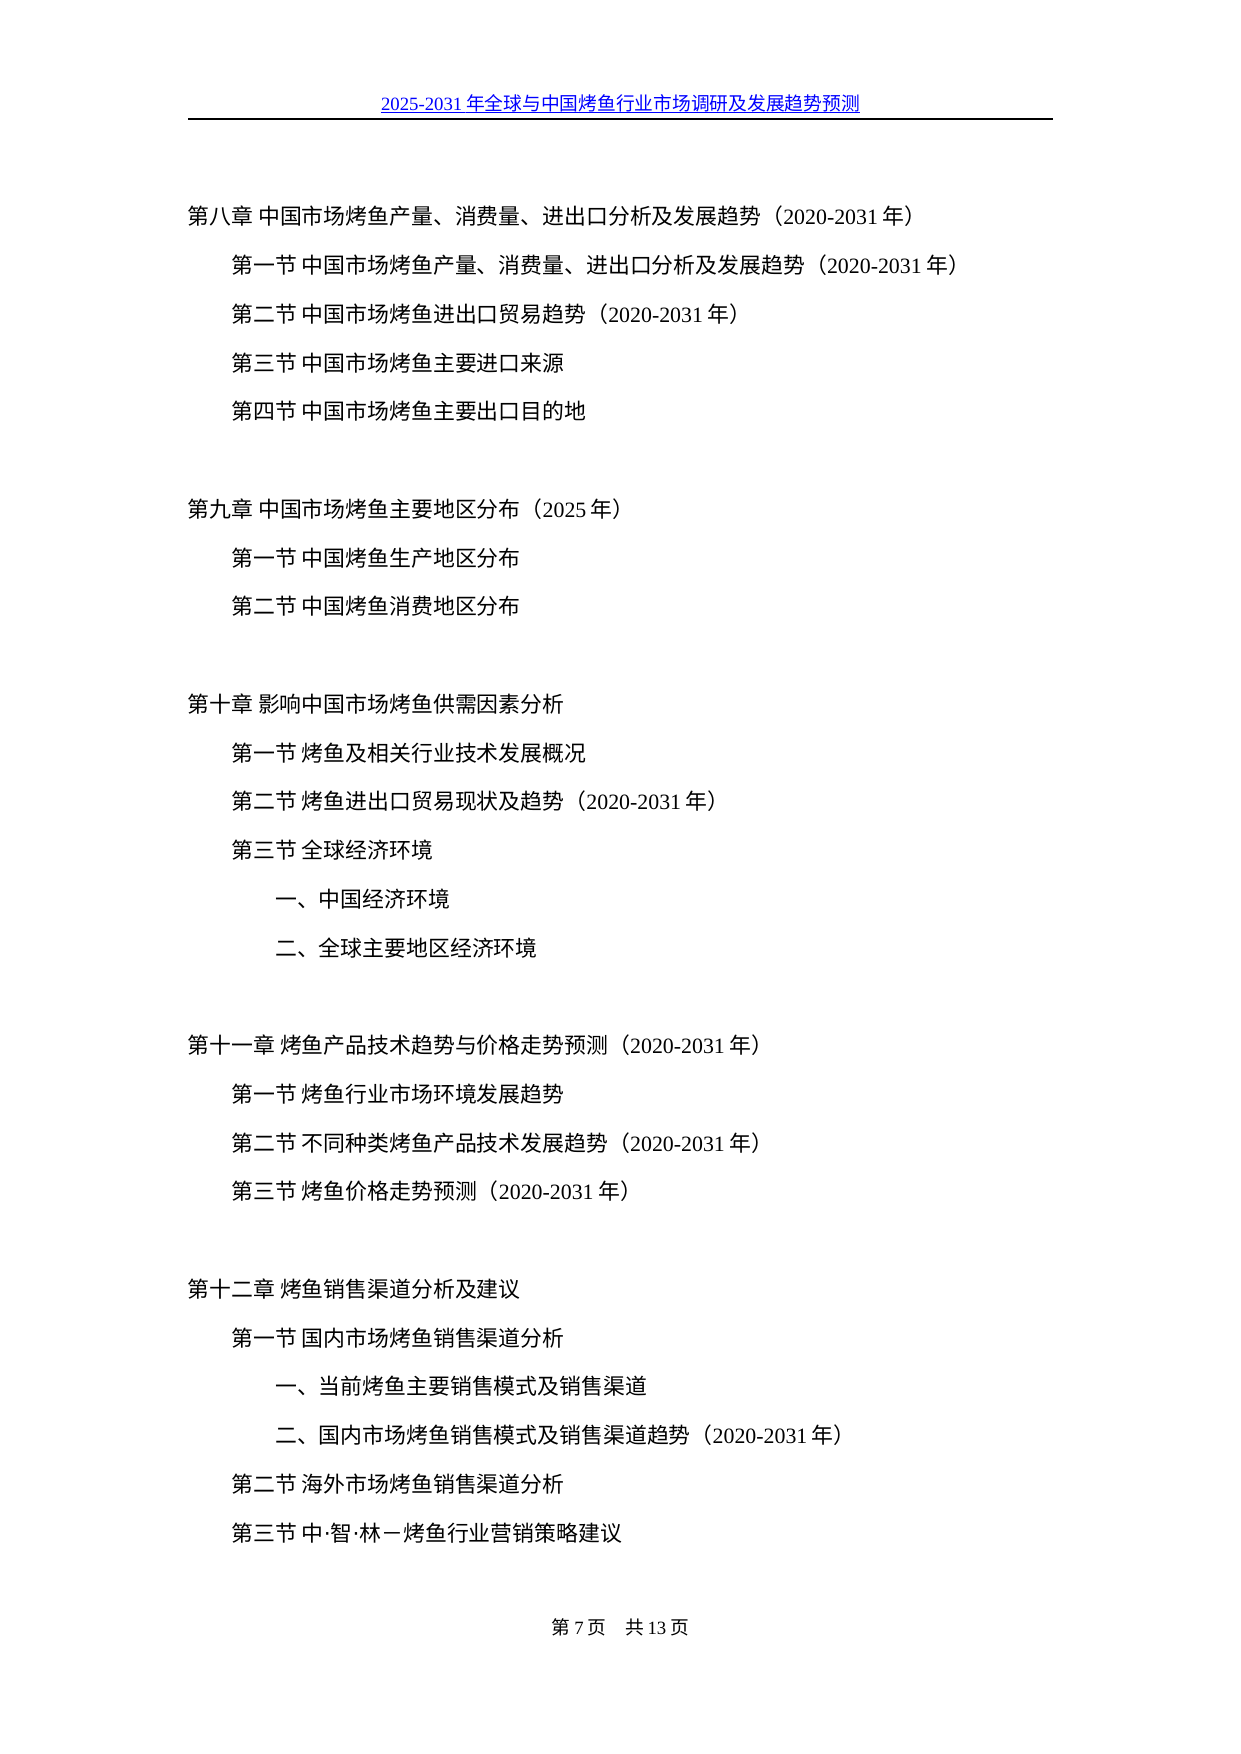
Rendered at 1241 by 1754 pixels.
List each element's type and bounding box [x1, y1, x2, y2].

text [187, 150, 1053, 1548]
